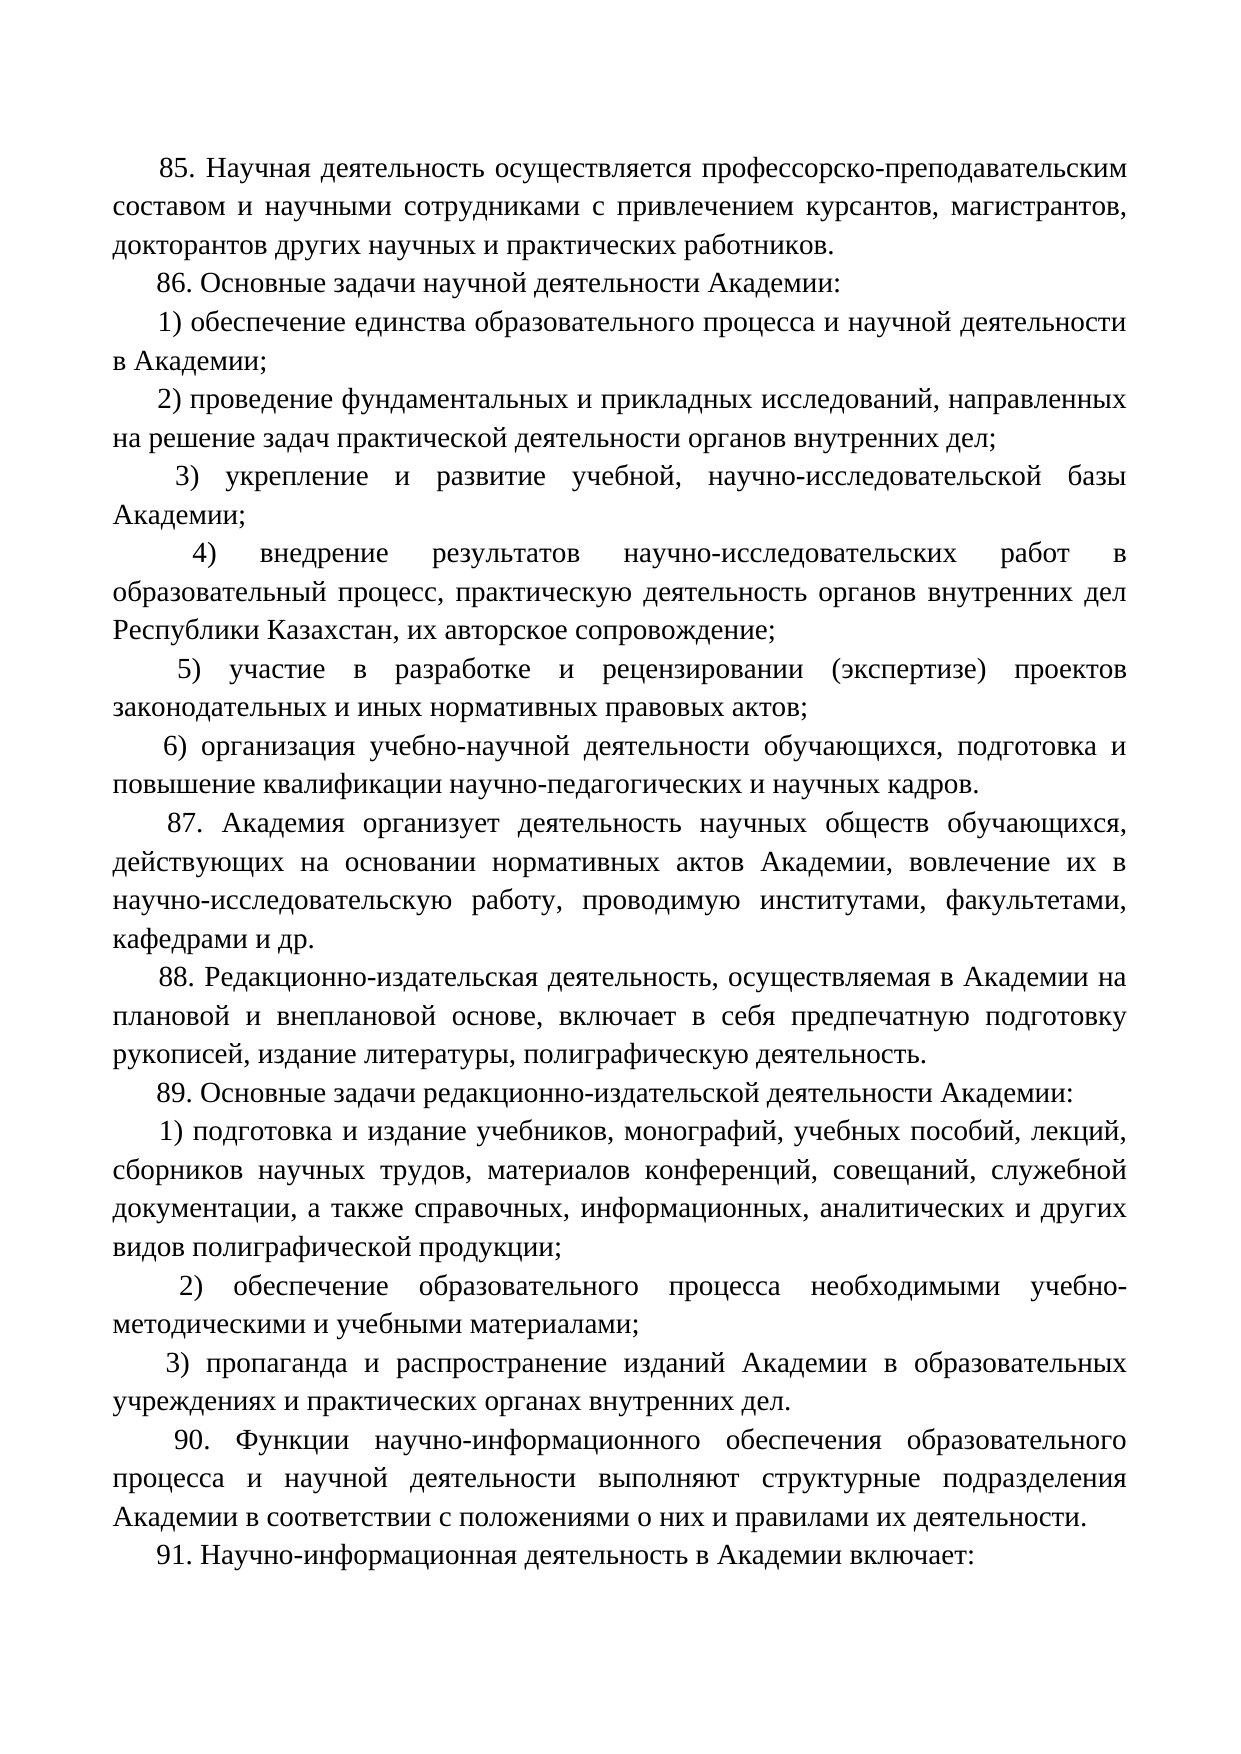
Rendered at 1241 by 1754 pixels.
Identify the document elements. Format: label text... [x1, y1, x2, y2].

text 6) организация учебно-научной деятельности обучающихся, подготовка и повышение квалификации научно-педагогических и научных кадров. [112, 728, 1128, 800]
text 1) обеспечение единства образовательного процесса и научной деятельности в Академии; [112, 304, 1128, 376]
text 85. Научная деятельность осуществляется профессорско-преподавательским составом и научными сотрудниками с привлечением курсантов, магистрантов, докторантов других научных и практических работников. [112, 150, 1128, 261]
text 87. Академия организует деятельность научных обществ обучающихся, действующих на основании нормативных актов Академии, вовлечение их в научно-исследовательскую работу, проводимую институтами, факультетами, кафедрами и др. [112, 805, 1128, 954]
text 2) обеспечение образовательного процесса необходимыми учебно-методическими и учебными материалами; [112, 1268, 1128, 1340]
text 89. Основные задачи редакционно-издательской деятельности Академии: [112, 1075, 1128, 1108]
text 1) подготовка и издание учебников, монографий, учебных пособий, лекций, сборников научных трудов, материалов конференций, совещаний, служебной документации, а также справочных, информационных, аналитических и других видов полиграфической продукции; [112, 1113, 1128, 1263]
text 3) укрепление и развитие учебной, научно-исследовательской базы Академии; [112, 458, 1128, 530]
text 5) участие в разработке и рецензировании (экспертизе) проектов законодательных и иных нормативных правовых актов; [112, 651, 1128, 723]
text 90. Функции научно-информационного обеспечения образовательного процесса и научной деятельности выполняют структурные подразделения Академии в соответствии с положениями о них и правилами их деятельности. [112, 1422, 1128, 1532]
text 91. Научно-информационная деятельность в Академии включает: [112, 1537, 1128, 1571]
text 3) пропаганда и распространение изданий Академии в образовательных учреждениях и практических органах внутренних дел. [112, 1345, 1128, 1417]
text 4) внедрение результатов научно-исследовательских работ в образовательный процесс, практическую деятельность органов внутренних дел Республики Казахстан, их авторское сопровождение; [112, 535, 1128, 646]
text 88. Редакционно-издательская деятельность, осуществляемая в Академии на плановой и внеплановой основе, включает в себя предпечатную подготовку рукописей, издание литературы, полиграфическую деятельность. [112, 959, 1128, 1070]
text 86. Основные задачи научной деятельности Академии: [112, 266, 1128, 299]
text 2) проведение фундаментальных и прикладных исследований, направленных на решение задач практической деятельности органов внутренних дел; [112, 381, 1128, 453]
